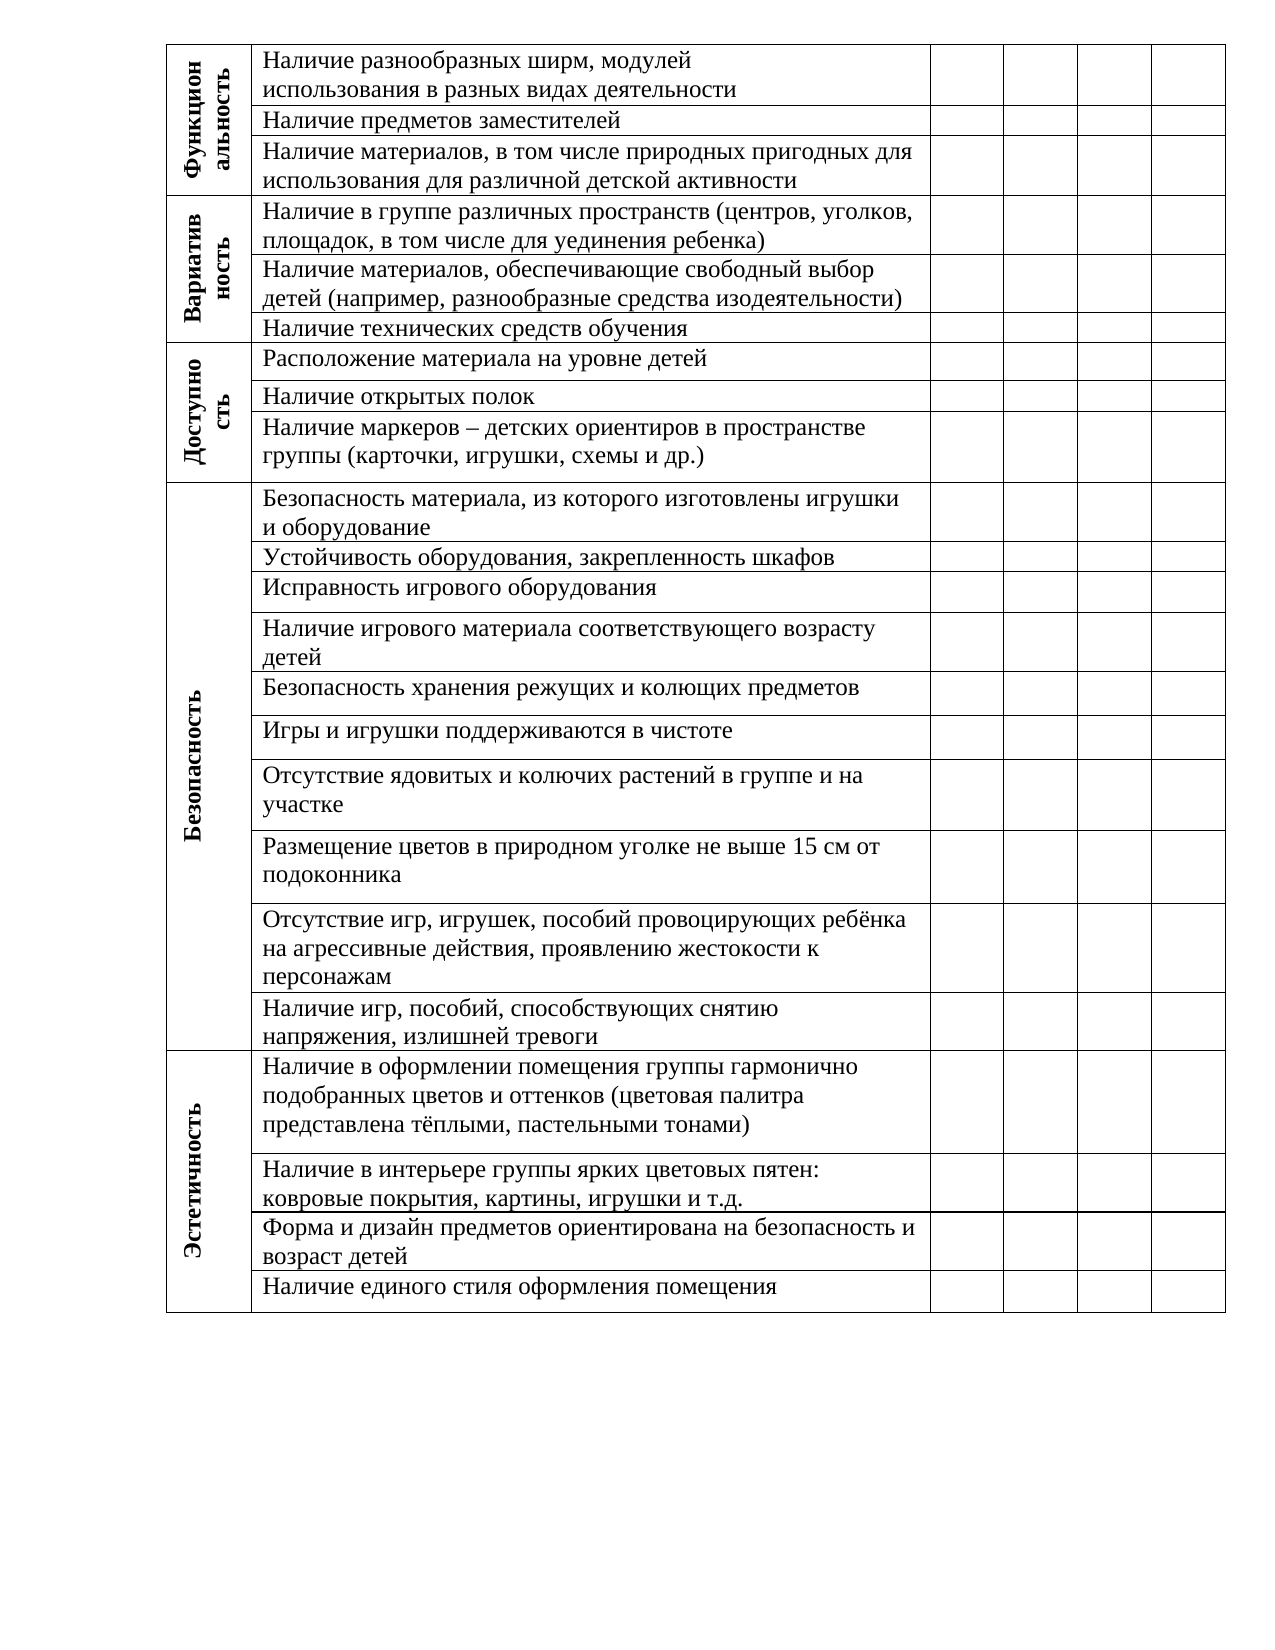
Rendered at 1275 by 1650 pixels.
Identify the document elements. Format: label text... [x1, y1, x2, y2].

table_cell Отсутствие игр, игрушек, пособий провоцирующих ребёнка на агрессивные действия, проявлению жестокости к персонажам [252, 904, 930, 992]
table_cell [1078, 412, 1151, 482]
table_cell Отсутствие ядовитых и колючих растений в группе и на участке [252, 760, 930, 830]
table_cell [931, 1154, 1003, 1211]
table_cell [1078, 572, 1151, 612]
table_cell [1004, 1154, 1077, 1211]
table_cell [931, 255, 1003, 312]
table_cell [1078, 106, 1151, 135]
table_cell Форма и дизайн предметов ориентирована на безопасность и возраст детей [252, 1213, 930, 1270]
table_cell [1004, 1271, 1077, 1312]
table_cell Исправность игрового оборудования [252, 572, 930, 612]
table_cell [1078, 313, 1151, 342]
table_cell [1004, 45, 1077, 104]
table_cell [1152, 904, 1225, 992]
table_cell [931, 45, 1003, 104]
table_cell [1152, 1271, 1225, 1312]
table_cell [1078, 1271, 1151, 1312]
table_cell [1004, 381, 1077, 411]
table_cell [931, 613, 1003, 671]
table_cell [931, 381, 1003, 411]
table_cell [1078, 760, 1151, 830]
table_cell Доступность [167, 343, 251, 482]
table_cell Наличие открытых полок [252, 381, 930, 411]
table_cell [1152, 1051, 1225, 1153]
table_cell [1078, 542, 1151, 571]
table_cell [1004, 136, 1077, 195]
table_cell Наличие материалов, в том числе природных пригодных для использования для различной детской активности [252, 136, 930, 195]
table_cell [931, 993, 1003, 1050]
table_cell [1004, 1051, 1077, 1153]
table_cell [1152, 1154, 1225, 1211]
table_cell [1004, 1213, 1077, 1270]
table_cell Размещение цветов в природном уголке не выше 15 см от подоконника [252, 831, 930, 903]
table_cell Функциональность [167, 45, 251, 195]
table_cell Наличие в оформлении помещения группы гармонично подобранных цветов и оттенков (цветовая палитра представлена тёплыми, пастельными тонами) [252, 1051, 930, 1153]
table_cell [1004, 106, 1077, 135]
table_cell [1078, 831, 1151, 903]
table_cell [1078, 1213, 1151, 1270]
table_cell [1078, 136, 1151, 195]
table_cell [931, 904, 1003, 992]
table_cell Наличие разнообразных ширм, модулей использования в разных видах деятельности [252, 45, 930, 104]
table_cell [931, 343, 1003, 380]
table_cell [1078, 904, 1151, 992]
table_cell [1078, 993, 1151, 1050]
table_cell [931, 672, 1003, 714]
table_cell [1078, 1154, 1151, 1211]
table_cell [1004, 313, 1077, 342]
table_cell [1004, 831, 1077, 903]
table_cell [1078, 1051, 1151, 1153]
table_cell Расположение материала на уровне детей [252, 343, 930, 380]
table_cell Безопасность материала, из которого изготовлены игрушки и оборудование [252, 483, 930, 541]
table_cell [1004, 993, 1077, 1050]
table_cell [1152, 542, 1225, 571]
table_cell [1078, 45, 1151, 104]
table_cell [1004, 716, 1077, 759]
table_cell [1078, 716, 1151, 759]
table_cell Безопасность хранения режущих и колющих предметов [252, 672, 930, 714]
table_cell [1004, 483, 1077, 541]
table_cell Наличие в группе различных пространств (центров, уголков, площадок, в том числе для уединения ребенка) [252, 196, 930, 253]
table_cell [1078, 381, 1151, 411]
table_cell [1152, 313, 1225, 342]
table_cell [1078, 255, 1151, 312]
table_cell [931, 483, 1003, 541]
table_cell Безопасность [167, 483, 251, 1050]
table_cell [1152, 993, 1225, 1050]
table_cell [1152, 45, 1225, 104]
table_cell [1004, 572, 1077, 612]
table_cell Наличие игр, пособий, способствующих снятию напряжения, излишней тревоги [252, 993, 930, 1050]
table_cell Наличие единого стиля оформления помещения [252, 1271, 930, 1312]
table_cell [1004, 904, 1077, 992]
table_cell [931, 136, 1003, 195]
table_cell [931, 1213, 1003, 1270]
table_cell [1152, 613, 1225, 671]
table_cell [1078, 613, 1151, 671]
table_cell Игры и игрушки поддерживаются в чистоте [252, 716, 930, 759]
table_cell Наличие материалов, обеспечивающие свободный выбор детей (например, разнообразные средства изодеятельности) [252, 255, 930, 312]
table_cell Эстетичность [167, 1051, 251, 1312]
table_cell [1004, 255, 1077, 312]
table_cell Наличие в интерьере группы ярких цветовых пятен: ковровые покрытия, картины, игрушки и т.д. [252, 1154, 930, 1211]
table_cell [1152, 136, 1225, 195]
table_cell [931, 716, 1003, 759]
table_cell [1004, 542, 1077, 571]
table_cell [1152, 572, 1225, 612]
table_cell [1004, 196, 1077, 253]
table_cell [1152, 381, 1225, 411]
table_cell [1152, 196, 1225, 253]
table_cell Устойчивость оборудования, закрепленность шкафов [252, 542, 930, 571]
table_cell [1152, 483, 1225, 541]
table_cell Наличие игрового материала соответствующего возрасту детей [252, 613, 930, 671]
table_cell [1152, 760, 1225, 830]
table_cell [1078, 343, 1151, 380]
table_cell [1078, 483, 1151, 541]
table_cell [1152, 343, 1225, 380]
table_cell [1004, 613, 1077, 671]
table_cell Вариативность [167, 196, 251, 342]
table_cell [1152, 1213, 1225, 1270]
table_cell [931, 542, 1003, 571]
table_cell [1004, 672, 1077, 714]
table_cell [931, 313, 1003, 342]
table_cell [931, 572, 1003, 612]
table_cell [931, 831, 1003, 903]
table_cell [1152, 672, 1225, 714]
table_cell [931, 106, 1003, 135]
table_cell [1078, 196, 1151, 253]
table_cell [1004, 412, 1077, 482]
table_cell [931, 1051, 1003, 1153]
table_cell [1152, 716, 1225, 759]
table_cell [931, 196, 1003, 253]
table_cell [1004, 343, 1077, 380]
table_cell [931, 760, 1003, 830]
table_cell [1152, 106, 1225, 135]
table_cell [1152, 412, 1225, 482]
table_cell [1152, 255, 1225, 312]
table_cell Наличие предметов заместителей [252, 106, 930, 135]
table_cell [1152, 831, 1225, 903]
table_cell [931, 412, 1003, 482]
table_cell Наличие маркеров – детских ориентиров в пространстве группы (карточки, игрушки, схемы и др.) [252, 412, 930, 482]
table_cell Наличие технических средств обучения [252, 313, 930, 342]
table_cell [931, 1271, 1003, 1312]
table_cell [1078, 672, 1151, 714]
table_cell [1004, 760, 1077, 830]
